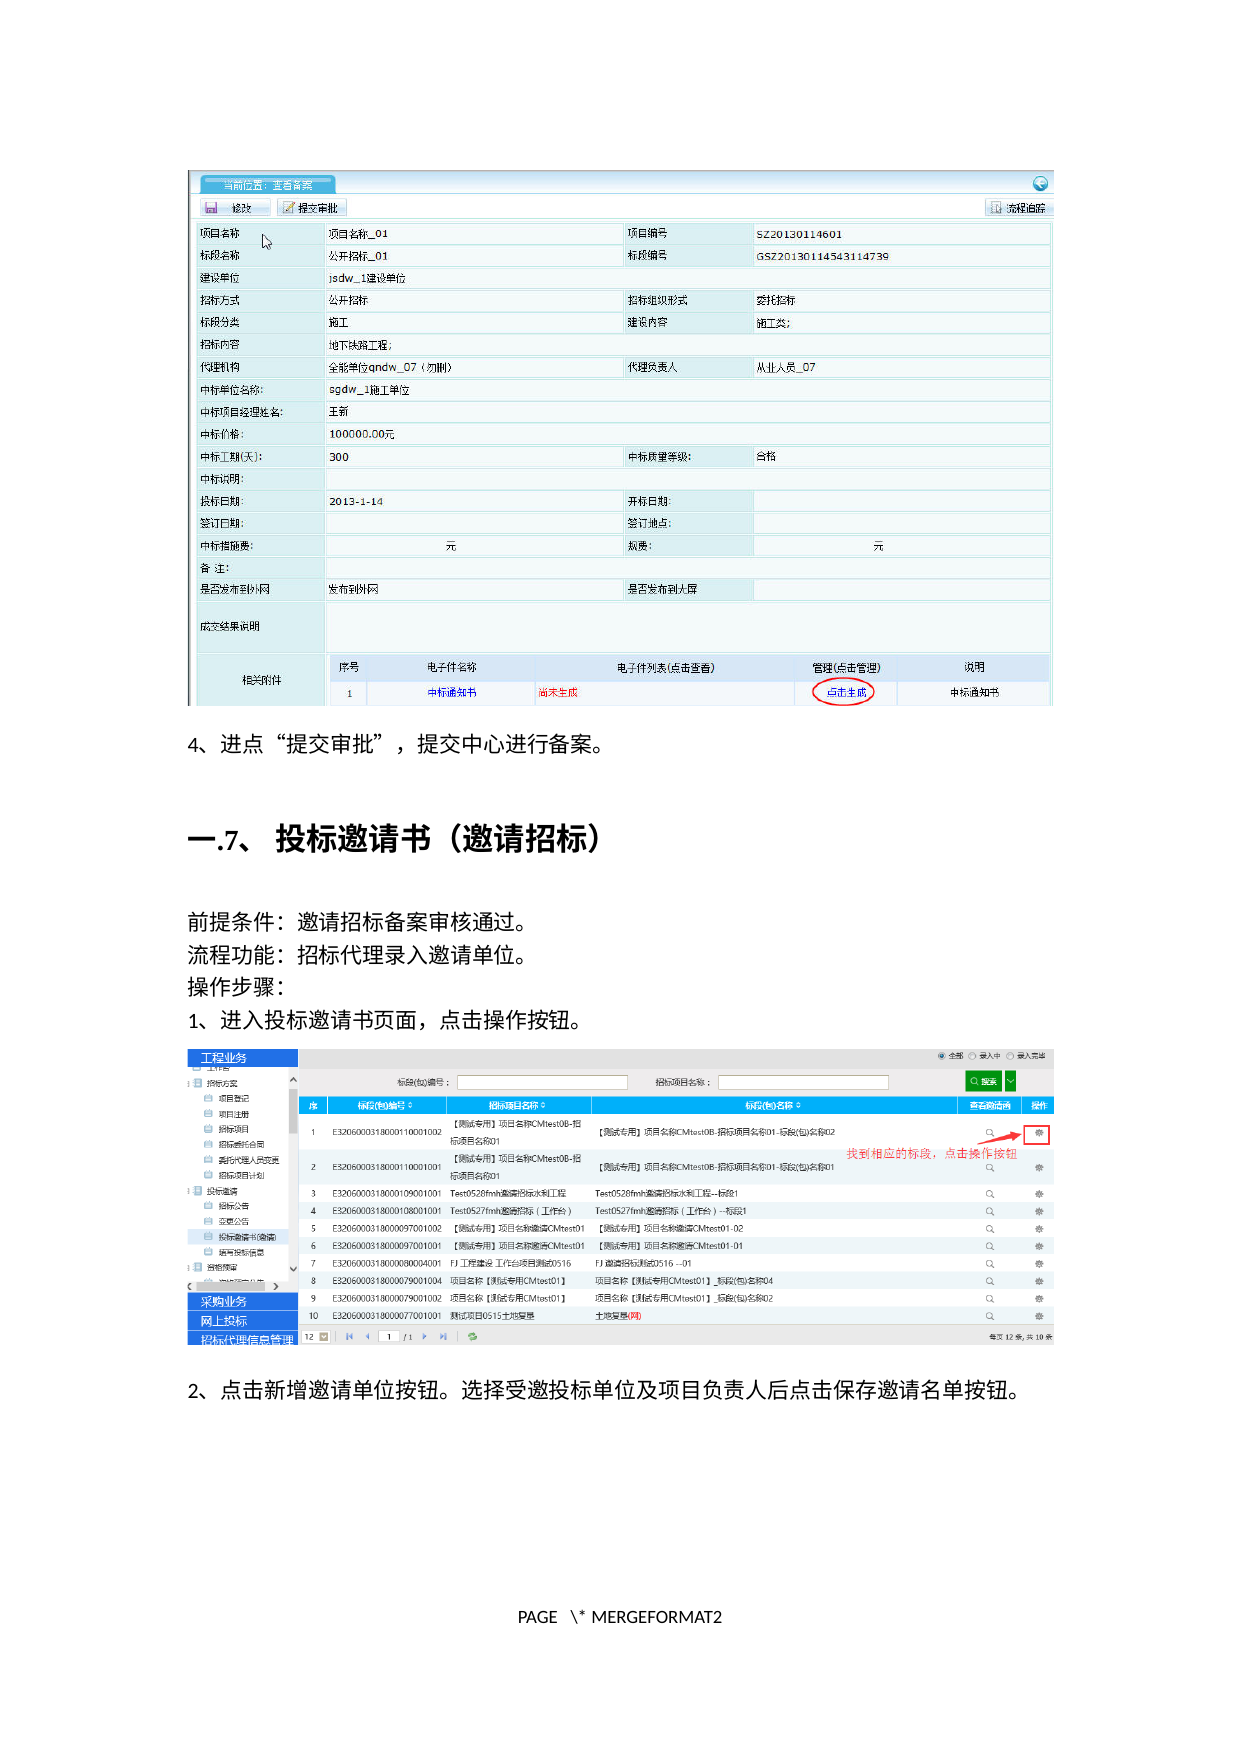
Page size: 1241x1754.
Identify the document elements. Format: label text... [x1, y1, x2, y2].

picture [507, 1103, 515, 1108]
text 1、进入投标邀请书页面，点击操作按钮。 [187, 1002, 1053, 1035]
picture [385, 1104, 396, 1109]
text 2、点击新增邀请单位按钮。选择受邀投标单位及项目负责人后点击保存邀请名单按钮。 [187, 1372, 1053, 1405]
picture [187, 1049, 1054, 1345]
picture [985, 1103, 995, 1109]
subtitle 投标邀请书（邀请招标） [187, 804, 1053, 869]
text 操作步骤： [187, 970, 1053, 1002]
text 前提条件：邀请招标备案审核通过。 [187, 905, 1053, 937]
text 4、进点“提交审批”，提交中心进行备案。 [187, 727, 1053, 759]
text 流程功能：招标代理录入邀请单位。 [187, 937, 1053, 970]
picture [187, 170, 1054, 706]
